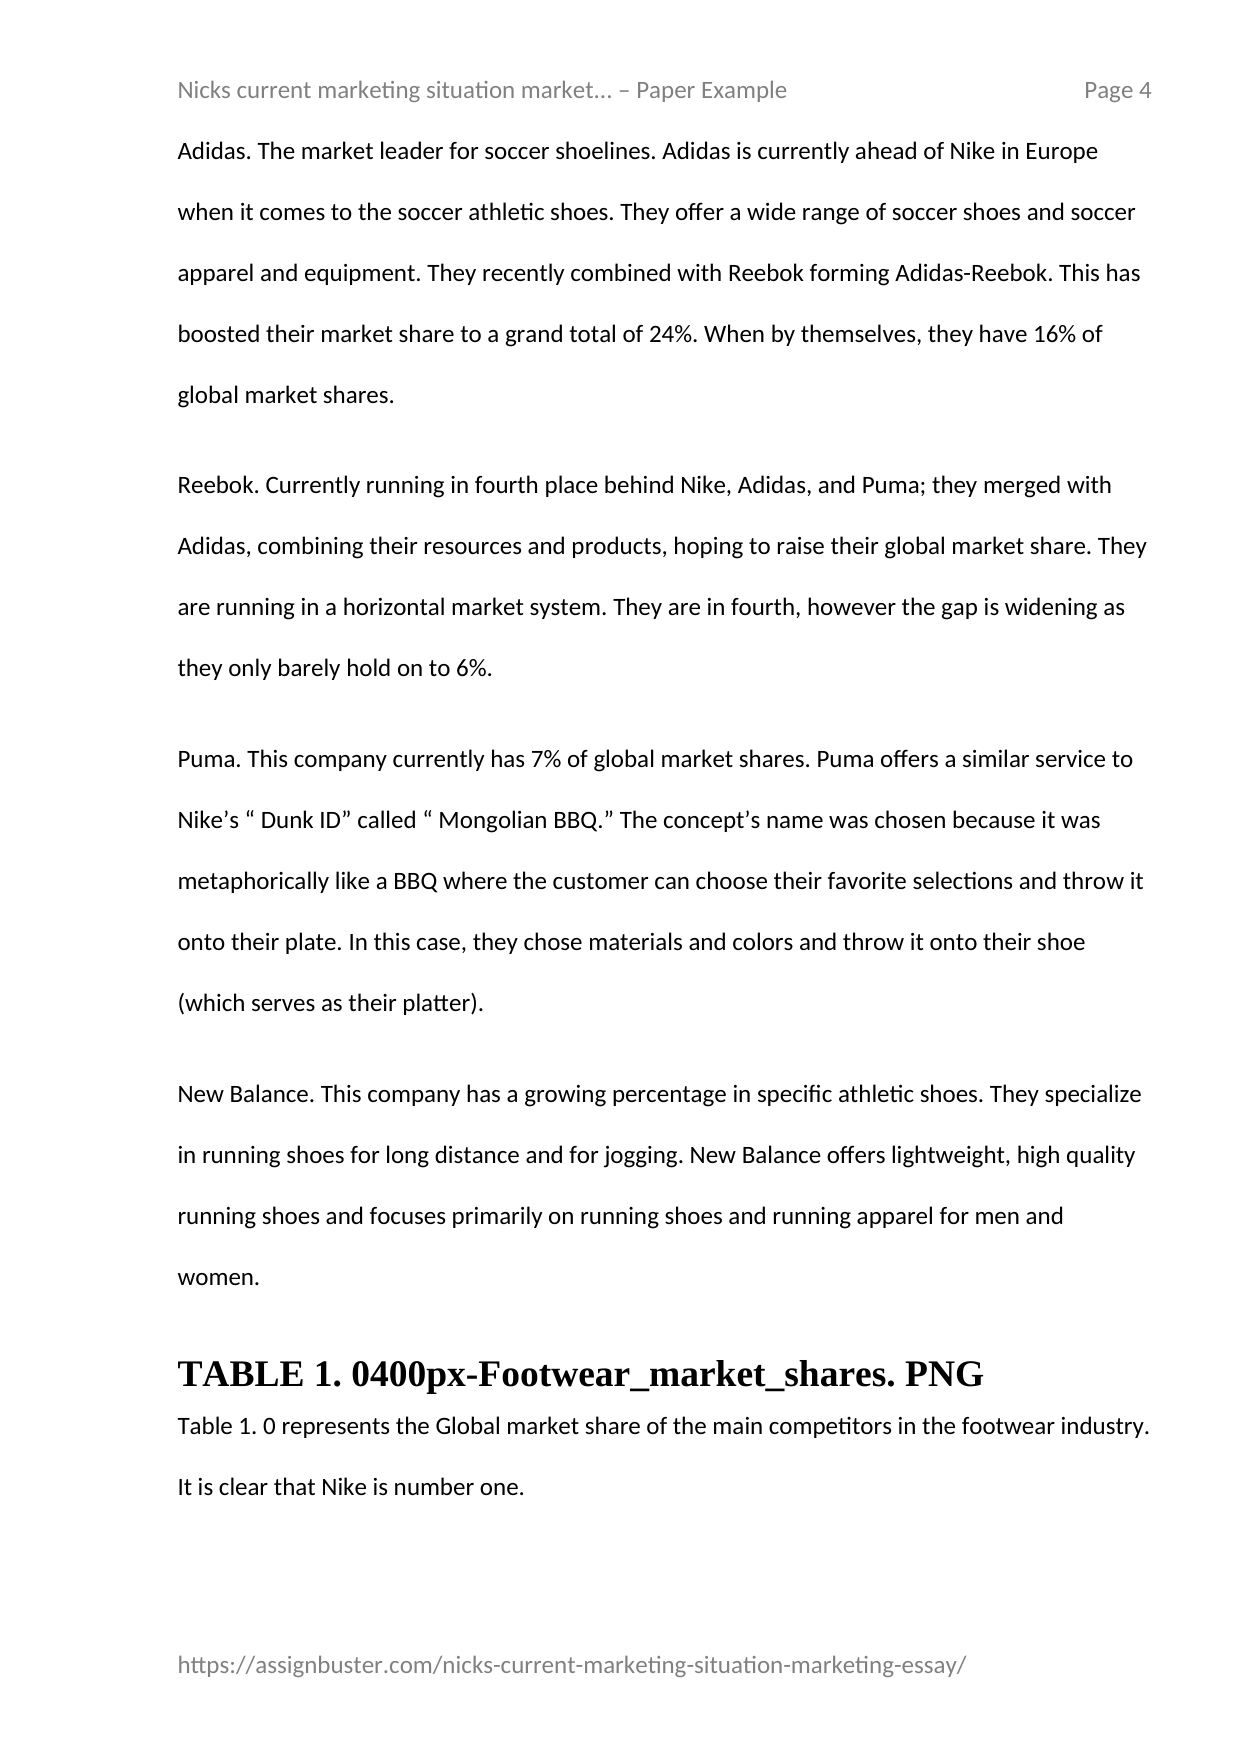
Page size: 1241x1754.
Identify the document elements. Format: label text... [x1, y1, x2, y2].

text New Balance. This company has a growing percentage in specific athletic shoes. They specialize in running shoes for long distance and for jogging. New Balance offers lightweight, high quality running shoes and focuses primarily on running shoes and running apparel for men and women. [177, 1078, 1152, 1291]
text Table 1. 0 represents the Global market share of the main competitors in the footwear industry. It is clear that Nike is number one. [177, 1411, 1152, 1502]
text Puma. This company currently has 7% of global market shares. Puma offers a similar service to Nike’s “ Dunk ID” called “ Mongolian BBQ.” The concept’s name was chosen because it was metaphorically like a BBQ where the customer can choose their favorite selections and throw it onto their plate. In this case, they chose materials and colors and throw it onto their shoe (which serves as their platter). [177, 743, 1152, 1018]
text Adidas. The market leader for soccer shoelines. Adidas is currently ahead of Nike in Europe when it comes to the soccer athletic shoes. They offer a wide range of soccer shoes and soccer apparel and equipment. They recently combined with Reebok forming Adidas-Reebok. This has boosted their market share to a grand total of 24%. When by themselves, they have 16% of global market shares. [177, 135, 1152, 409]
text Reebok. Currently running in fourth place behind Nike, Adidas, and Puma; they merged with Adidas, combining their resources and products, hoping to raise their global market share. They are running in a horizontal market system. They are in fourth, however the gap is widening as they only barely hold on to 6%. [177, 469, 1152, 683]
subtitle TABLE 1. 0400px-Footwear_market_shares. PNG [177, 1351, 1152, 1394]
